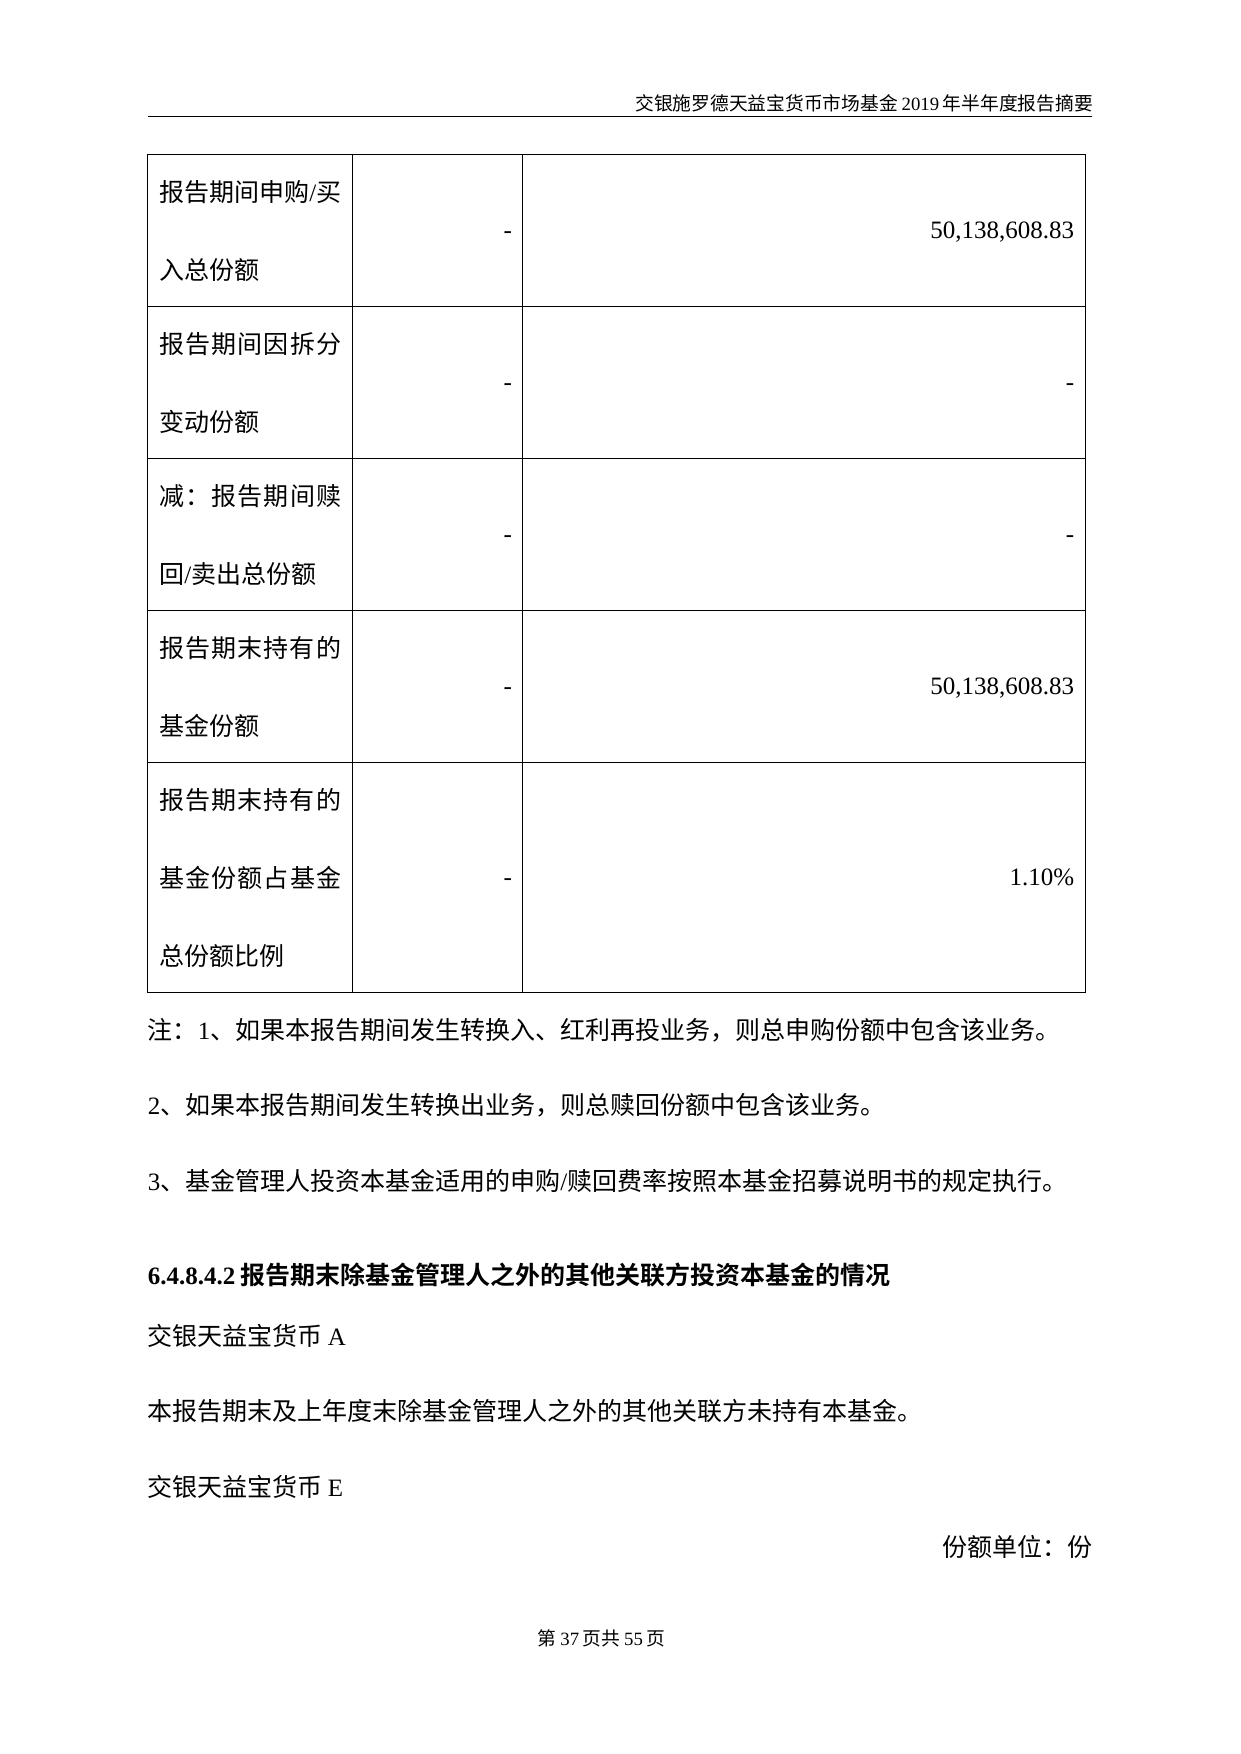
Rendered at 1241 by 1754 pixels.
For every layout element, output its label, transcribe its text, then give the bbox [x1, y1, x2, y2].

table_cell - [523, 459, 1085, 610]
table_cell 50,138,608.83 [523, 611, 1085, 762]
table_cell 报告期间因拆分变动份额 [148, 307, 352, 458]
table_cell 报告期末持有的基金份额占基金总份额比例 [148, 763, 352, 992]
text 交银天益宝货币E [148, 1453, 1092, 1518]
table_cell - [353, 763, 522, 992]
table_cell 减：报告期间赎回/卖出总份额 [148, 459, 352, 610]
text 交银天益宝货币A [148, 1302, 1092, 1367]
text 份额单位：份 [148, 1528, 1092, 1564]
text 6.4.8.4.2报告期末除基金管理人之外的其他关联方投资本基金的情况 [148, 1256, 1092, 1292]
table_cell 1.10% [523, 763, 1085, 992]
table_cell - [353, 307, 522, 458]
table_cell - [353, 155, 522, 306]
table_cell - [523, 307, 1085, 458]
table_cell 报告期间申购/买入总份额 [148, 155, 352, 306]
text 2、如果本报告期间发生转换出业务，则总赎回份额中包含该业务。 [148, 1071, 1092, 1136]
text 3、基金管理人投资本基金适用的申购/赎回费率按照本基金招募说明书的规定执行。 [148, 1147, 1092, 1212]
text 本报告期末及上年度末除基金管理人之外的其他关联方未持有本基金。 [148, 1377, 1092, 1442]
table_cell - [353, 611, 522, 762]
text 注：1、如果本报告期间发生转换入、红利再投业务，则总申购份额中包含该业务。 [148, 996, 1092, 1061]
table_cell 50,138,608.83 [523, 155, 1085, 306]
table_cell 报告期末持有的基金份额 [148, 611, 352, 762]
table_cell - [353, 459, 522, 610]
